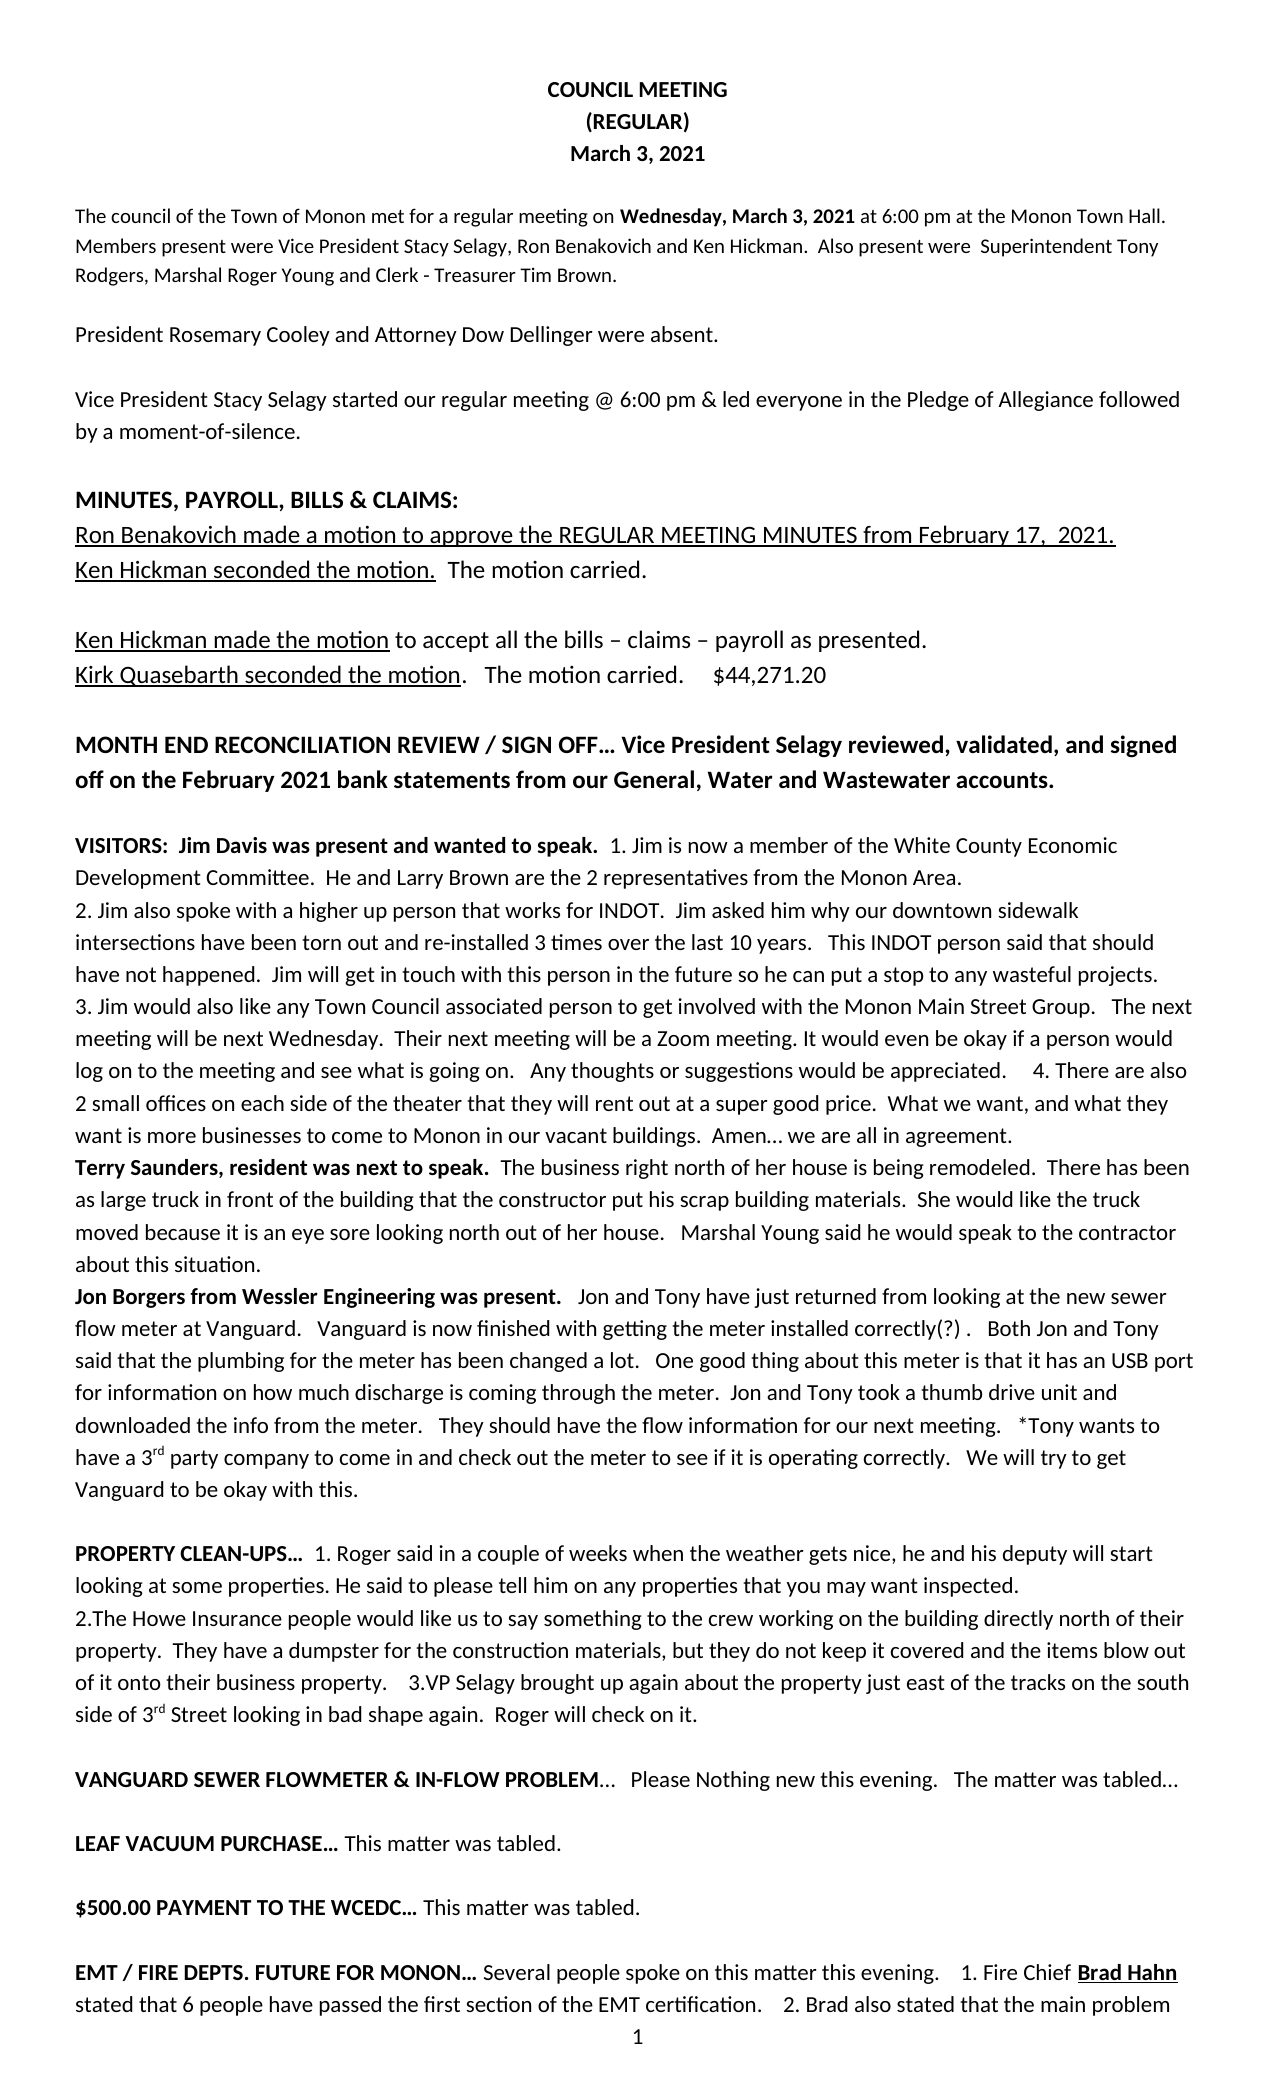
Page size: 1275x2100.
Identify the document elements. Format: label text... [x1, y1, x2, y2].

text Kirk Quasebarth seconded the motion. The motion carried. $44,271.20 [75, 659, 1200, 690]
text VANGUARD SEWER FLOWMETER & IN-FLOW PROBLEM… Please Nothing new this evening. The matter was tabled… [75, 1765, 1200, 1793]
text 2. Jim also spoke with a higher up person that works for INDOT. Jim asked him why our downtown sidewalk intersections have been torn out and re-installed 3 times over the last 10 years. This INDOT person said that should have not happened. Jim will get in touch with this person in the future so he can put a stop to any wasteful projects. 3. Jim would also like any Town Council associated person to get involved with the Monon Main Street Group. The next meeting will be next Wednesday. Their next meeting will be a Zoom meeting. It would even be okay if a person would log on to the meeting and see what is going on. Any thoughts or suggestions would be appreciated. 4. There are also 2 small offices on each side of the theater that they will rent out at a super good price. What we want, and what they want is more businesses to come to Monon in our vacant buildings. Amen… we are all in agreement. [75, 896, 1200, 1149]
text Terry Saunders, resident was next to speak. The business right north of her house is being remodeled. There has been as large truck in front of the building that the constructor put his scrap building materials. She would like the truck moved because it is an eye sore looking north out of her house. Marshal Young said he would speak to the contractor about this situation. [75, 1153, 1200, 1278]
text Vice President Stacy Selagy started our regular meeting @ 6:00 pm & led everyone in the Pledge of Allegiance followed by a moment-of-silence. [75, 385, 1200, 445]
text MINUTES, PAYROLL, BILLS & CLAIMS: [75, 484, 1200, 515]
text The council of the Town of Monon met for a regular meeting on Wednesday, March 3, 2021 at 6:00 pm at the Monon Town Hall. Members present were Vice President Stacy Selagy, Ron Benakovich and Ken Hickman. Also present were Superintendent Tony Rodgers, Marshal Roger Young and Clerk - Treasurer Tim Brown. [75, 204, 1200, 287]
text VISITORS: Jim Davis was present and wanted to speak. 1. Jim is now a member of the White County Economic Development Committee. He and Larry Brown are the 2 representatives from the Monon Area. [75, 831, 1200, 892]
text Ron Benakovich made a motion to approve the REGULAR MEETING MINUTES from February 17, 2021. [75, 519, 1200, 550]
text COUNCIL MEETING [75, 75, 1200, 103]
text (REGULAR) [75, 107, 1200, 135]
text March 3, 2021 [75, 139, 1200, 167]
text LEAF VACUUM PURCHASE… This matter was tabled. [75, 1829, 1200, 1857]
text EMT / FIRE DEPTS. FUTURE FOR MONON… Several people spoke on this matter this evening. 1. Fire Chief Brad Hahn stated that 6 people have passed the first section of the EMT certification. 2. Brad also stated that the main problem [75, 1958, 1200, 2018]
text PROPERTY CLEAN-UPS… 1. Roger said in a couple of weeks when the weather gets nice, he and his deputy will start looking at some properties. He said to please tell him on any properties that you may want inspected. [75, 1539, 1200, 1600]
text 1 [75, 2022, 1200, 2050]
text President Rosemary Cooley and Attorney Dow Dellinger were absent. [75, 320, 1200, 348]
text 2.The Howe Insurance people would like us to say something to the crew working on the building directly north of their property. They have a dumpster for the construction materials, but they do not keep it covered and the items blow out of it onto their business property. 3.VP Selagy brought up again about the property just east of the tracks on the south side of 3rd Street looking in bad shape again. Roger will check on it. [75, 1604, 1200, 1728]
text Ken Hickman seconded the motion. The motion carried. [75, 554, 1200, 585]
text MONTH END RECONCILIATION REVIEW / SIGN OFF… Vice President Selagy reviewed, validated, and signed off on the February 2021 bank statements from our General, Water and Wastewater accounts. [75, 729, 1200, 795]
text $500.00 PAYMENT TO THE WCEDC… This matter was tabled. [75, 1893, 1200, 1922]
text Jon Borgers from Wessler Engineering was present. Jon and Tony have just returned from looking at the new sewer flow meter at Vanguard. Vanguard is now finished with getting the meter installed correctly(?) . Both Jon and Tony said that the plumbing for the meter has been changed a lot. One good thing about this meter is that it has an USB port for information on how much discharge is coming through the meter. Jon and Tony took a thumb drive unit and downloaded the info from the meter. They should have the flow information for our next meeting. *Tony wants to have a 3rd party company to come in and check out the meter to see if it is operating correctly. We will try to get Vanguard to be okay with this. [75, 1282, 1200, 1503]
text Ken Hickman made the motion to accept all the bills – claims – payroll as presented. [75, 624, 1200, 655]
